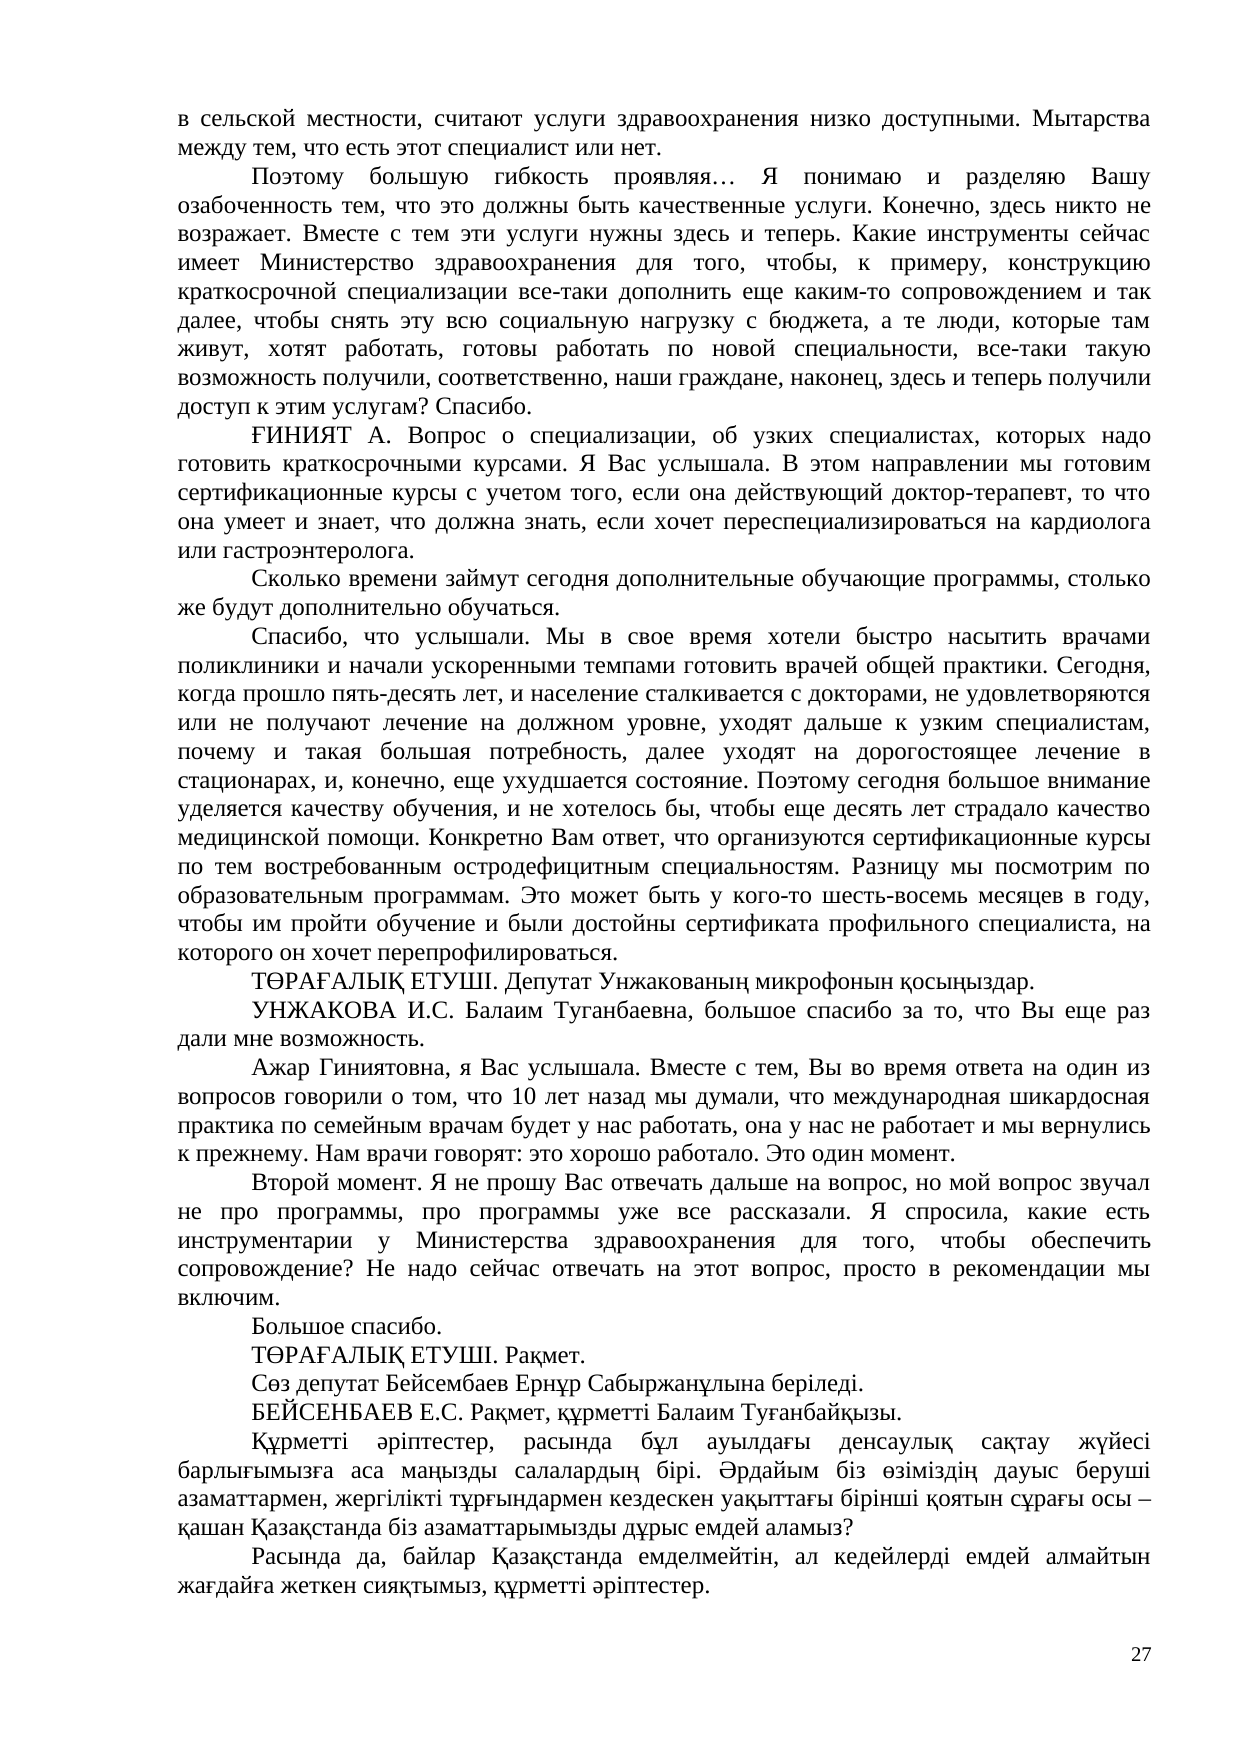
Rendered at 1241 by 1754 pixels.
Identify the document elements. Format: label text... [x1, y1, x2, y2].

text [177, 103, 1152, 161]
text Сөз депутат Бейсембаев Ернұр Сабыржанұлына беріледі. [177, 1368, 1152, 1397]
text Второй момент. Я не прошу Вас отвечать дальше на вопрос, но мой вопрос звучал не про программы, про программы уже все рассказали. Я спросила, какие есть инструментарии у Министерства здравоохранения для того, чтобы обеспечить сопровождение? Не надо сейчас отвечать на этот вопрос, просто в рекомендации мы включим. [177, 1167, 1152, 1311]
text ТӨРАҒАЛЫҚ ЕТУШІ. Рақмет. [177, 1340, 1152, 1368]
text Поэтому большую гибкость проявляя… Я понимаю и разделяю Вашу озабоченность тем, что это должны быть качественные услуги. Конечно, здесь никто не возражает. Вместе с тем эти услуги нужны здесь и теперь. Какие инструменты сейчас имеет Министерство здравоохранения для того, чтобы, к примеру, конструкцию краткосрочной специализации все-таки дополнить еще каким-то сопровождением и так далее, чтобы снять эту всю социальную нагрузку с бюджета, а те люди, которые там живут, хотят работать, готовы работать по новой специальности, все-таки такую возможность получили, соответственно, наши граждане, наконец, здесь и теперь получили доступ к этим услугам? Спасибо. [177, 161, 1152, 420]
text Сколько времени займут сегодня дополнительные обучающие программы, столько же будут дополнительно обучаться. [177, 563, 1152, 621]
text Большое спасибо. [177, 1311, 1152, 1340]
text Құрметті әріптестер, расында бұл ауылдағы денсаулық сақтау жүйесі барлығымызға аса маңызды салалардың бірі. Әрдайым біз өзіміздің дауыс беруші азаматтармен, жергілікті тұрғындармен кездескен уақыттағы бірінші қоятын сұрағы осы – қашан Қазақстанда біз азаматтарымызды дұрыс емдей аламыз? [177, 1426, 1152, 1541]
text ТӨРАҒАЛЫҚ ЕТУШІ. Депутат Унжакованың микрофонын қосыңыздар. [177, 966, 1152, 995]
text ҒИНИЯТ А. Вопрос о специализации, об узких специалистах, которых надо готовить краткосрочными курсами. Я Вас услышала. В этом направлении мы готовим сертификационные курсы с учетом того, если она действующий доктор-терапевт, то что она умеет и знает, что должна знать, если хочет переспециализироваться на кардиолога или гастроэнтеролога. [177, 420, 1152, 563]
text Расында да, байлар Қазақстанда емделмейтін, ал кедейлерді емдей алмайтын жағдайға жеткен сияқтымыз, құрметті әріптестер. [177, 1541, 1152, 1598]
text УНЖАКОВА И.С. Балаим Туганбаевна, большое спасибо за то, что Вы еще раз дали мне возможность. [177, 995, 1152, 1052]
text Спасибо, что услышали. Мы в свое время хотели быстро насытить врачами поликлиники и начали ускоренными темпами готовить врачей общей практики. Сегодня, когда прошло пять-десять лет, и население сталкивается с докторами, не удовлетворяются или не получают лечение на должном уровне, уходят дальше к узким специалистам, почему и такая большая потребность, далее уходят на дорогостоящее лечение в стационарах, и, конечно, еще ухудшается состояние. Поэтому сегодня большое внимание уделяется качеству обучения, и не хотелось бы, чтобы еще десять лет страдало качество медицинской помощи. Конкретно Вам ответ, что организуются сертификационные курсы по тем востребованным остродефицитным специальностям. Разницу мы посмотрим по образовательным программам. Это может быть у кого-то шесть-восемь месяцев в году, чтобы им пройти обучение и были достойны сертификата профильного специалиста, на которого он хочет перепрофилироваться. [177, 621, 1152, 966]
text БЕЙСЕНБАЕВ Е.С. Рақмет, құрметті Балаим Туғанбайқызы. [177, 1397, 1152, 1426]
text Ажар Гиниятовна, я Вас услышала. Вместе с тем, Вы во время ответа на один из вопросов говорили о том, что 10 лет назад мы думали, что международная шикардосная практика по семейным врачам будет у нас работать, она у нас не работает и мы вернулись к прежнему. Нам врачи говорят: это хорошо работало. Это один момент. [177, 1052, 1152, 1167]
